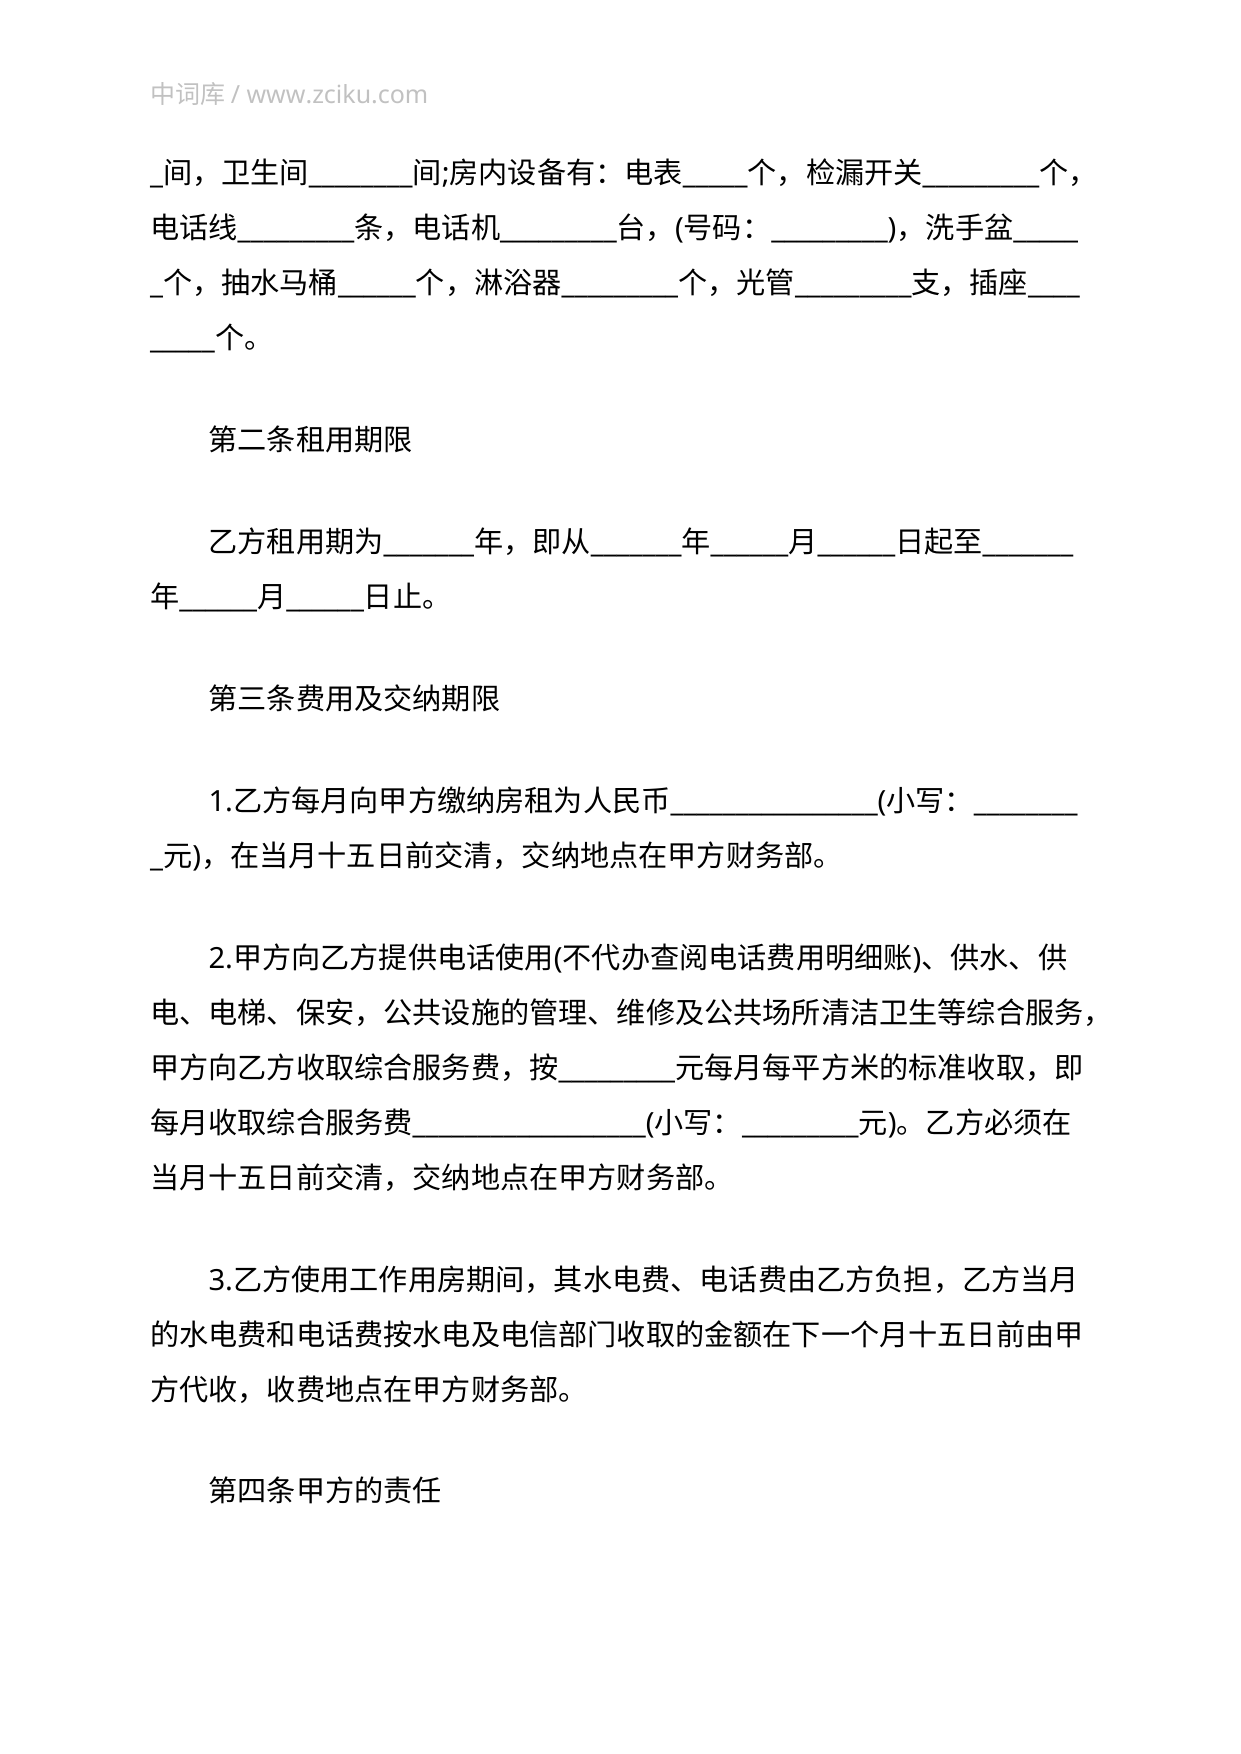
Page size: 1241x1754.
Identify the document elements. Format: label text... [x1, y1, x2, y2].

text 1.乙方每月向甲方缴纳房租为人民币________________(小写：_________元)，在当月十五日前交清，交纳地点在甲方财务部。 [150, 777, 1090, 875]
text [150, 150, 1090, 357]
text 3.乙方使用工作用房期间，其水电费、电话费由乙方负担，乙方当月的水电费和电话费按水电及电信部门收取的金额在下一个月十五日前由甲方代收，收费地点在甲方财务部。 [150, 1256, 1090, 1408]
text 2.甲方向乙方提供电话使用(不代办查阅电话费用明细账)、供水、供电、电梯、保安，公共设施的管理、维修及公共场所清洁卫生等综合服务，甲方向乙方收取综合服务费，按_________元每月每平方米的标准收取，即每月收取综合服务费__________________(小写：_________元)。乙方必须在当月十五日前交清，交纳地点在甲方财务部。 [150, 934, 1090, 1197]
text 第二条租用期限 [150, 417, 1090, 459]
text 第三条费用及交纳期限 [150, 676, 1090, 718]
text 乙方租用期为_______年，即从_______年______月______日起至_______年______月______日止。 [150, 519, 1090, 616]
text 第四条甲方的责任 [150, 1468, 1090, 1510]
